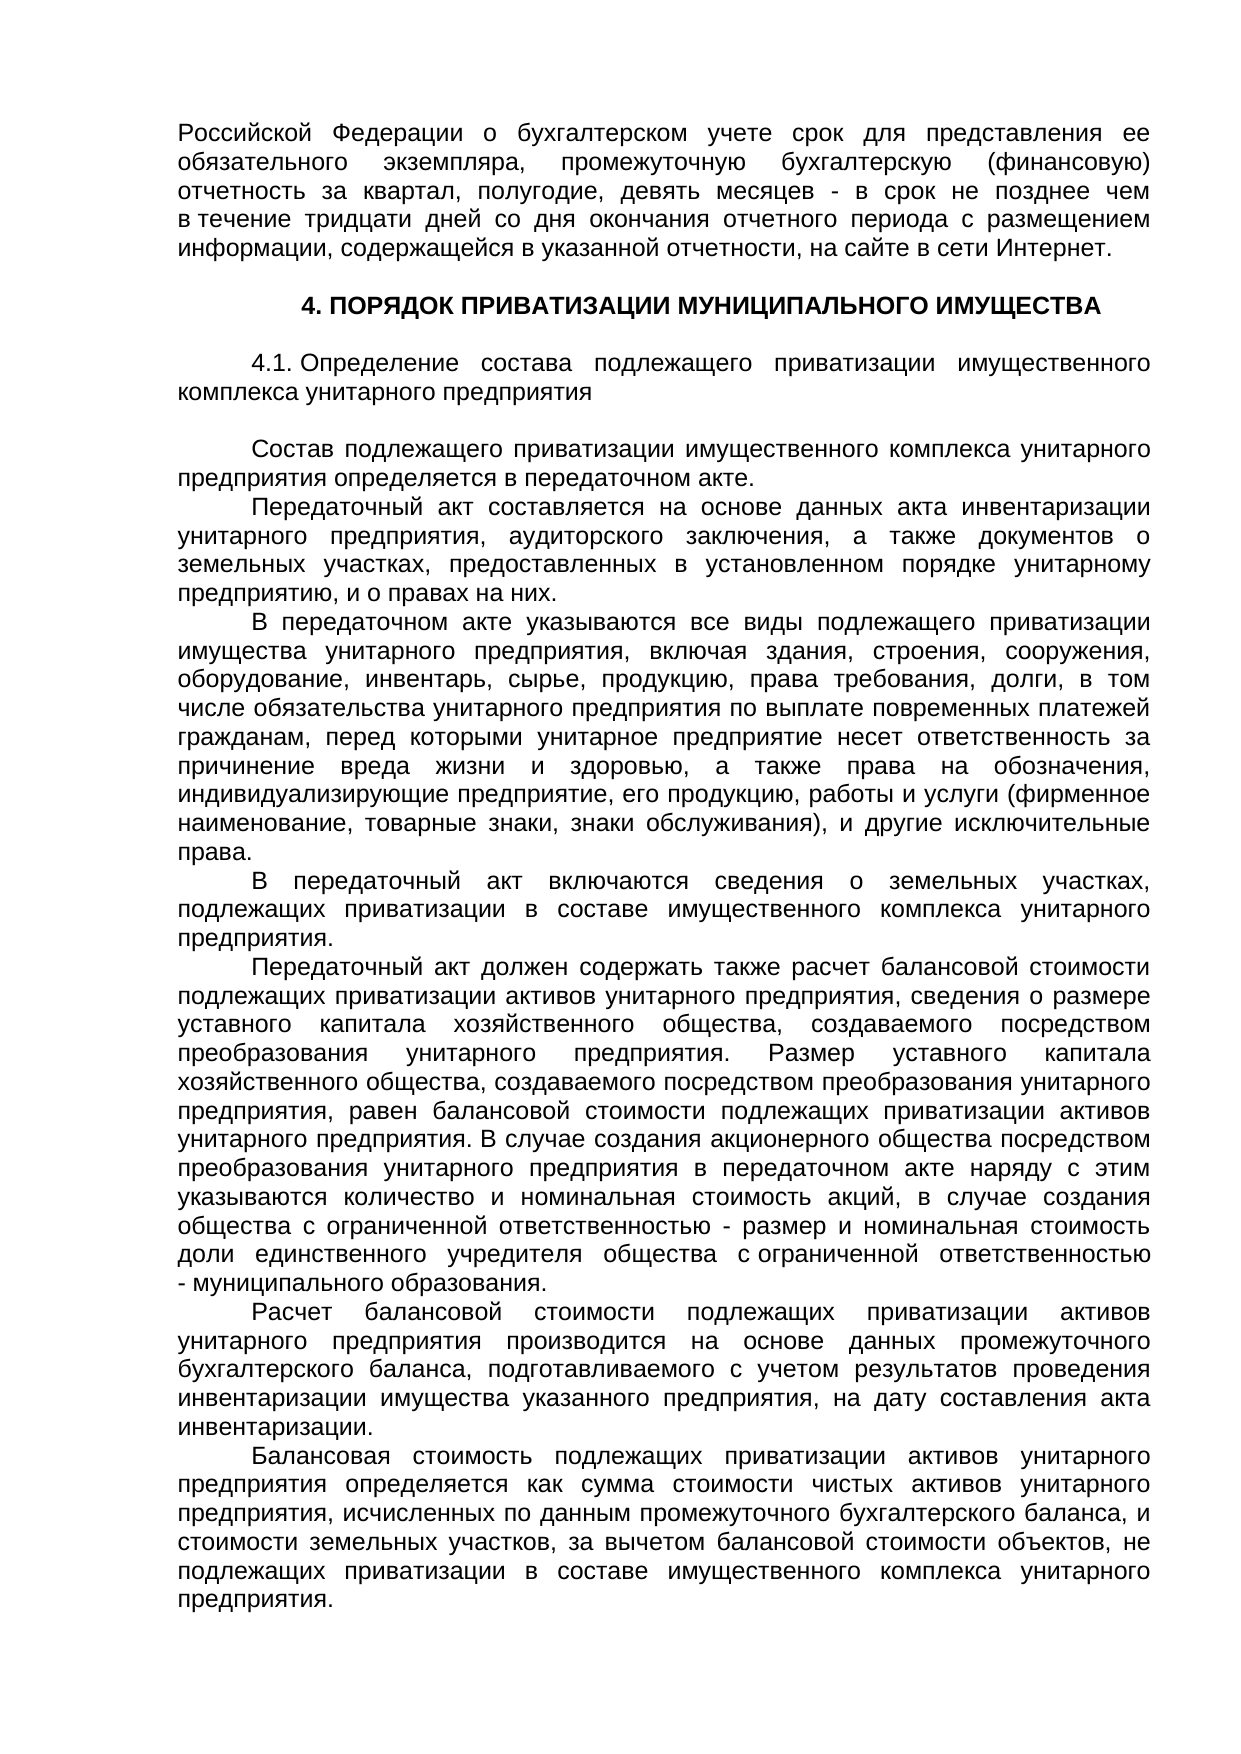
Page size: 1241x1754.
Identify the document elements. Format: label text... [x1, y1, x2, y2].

text 4. ПОРЯДОК ПРИВАТИЗАЦИИ МУНИЦИПАЛЬНОГО ИМУЩЕСТВА [177, 291, 1152, 319]
text Передаточный акт составляется на основе данных акта инвентаризации унитарного предприятия, аудиторского заключения, а также документов о земельных участках, предоставленных в установленном порядке унитарному предприятию, и о правах на них. [177, 492, 1152, 607]
text Расчет балансовой стоимости подлежащих приватизации активов унитарного предприятия производится на основе данных промежуточного бухгалтерского баланса, подготавливаемого с учетом результатов проведения инвентаризации имущества указанного предприятия, на дату составления акта инвентаризации. [177, 1297, 1152, 1441]
text Передаточный акт должен содержать также расчет балансовой стоимости подлежащих приватизации активов унитарного предприятия, сведения о размере уставного капитала хозяйственного общества, создаваемого посредством преобразования унитарного предприятия. Размер уставного капитала хозяйственного общества, создаваемого посредством преобразования унитарного предприятия, равен балансовой стоимости подлежащих приватизации активов унитарного предприятия. В случае создания акционерного общества посредством преобразования унитарного предприятия в передаточном акте наряду с этим указываются количество и номинальная стоимость акций, в случае создания общества с ограниченной ответственностью - размер и номинальная стоимость доли единственного учредителя общества с ограниченной ответственностью - муниципального образования. [177, 952, 1152, 1297]
text Состав подлежащего приватизации имущественного комплекса унитарного предприятия определяется в передаточном акте. [177, 434, 1152, 492]
text В передаточном акте указываются все виды подлежащего приватизации имущества унитарного предприятия, включая здания, строения, сооружения, оборудование, инвентарь, сырье, продукцию, права требования, долги, в том числе обязательства унитарного предприятия по выплате повременных платежей гражданам, перед которыми унитарное предприятие несет ответственность за причинение вреда жизни и здоровью, а также права на обозначения, индивидуализирующие предприятие, его продукцию, работы и услуги (фирменное наименование, товарные знаки, знаки обслуживания), и другие исключительные права. [177, 607, 1152, 866]
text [177, 118, 1152, 262]
text Балансовая стоимость подлежащих приватизации активов унитарного предприятия определяется как сумма стоимости чистых активов унитарного предприятия, исчисленных по данным промежуточного бухгалтерского баланса, и стоимости земельных участков, за вычетом балансовой стоимости объектов, не подлежащих приватизации в составе имущественного комплекса унитарного предприятия. [177, 1441, 1152, 1613]
text 4.1. Определение состава подлежащего приватизации имущественного комплекса унитарного предприятия [177, 348, 1152, 406]
text В передаточный акт включаются сведения о земельных участках, подлежащих приватизации в составе имущественного комплекса унитарного предприятия. [177, 866, 1152, 952]
